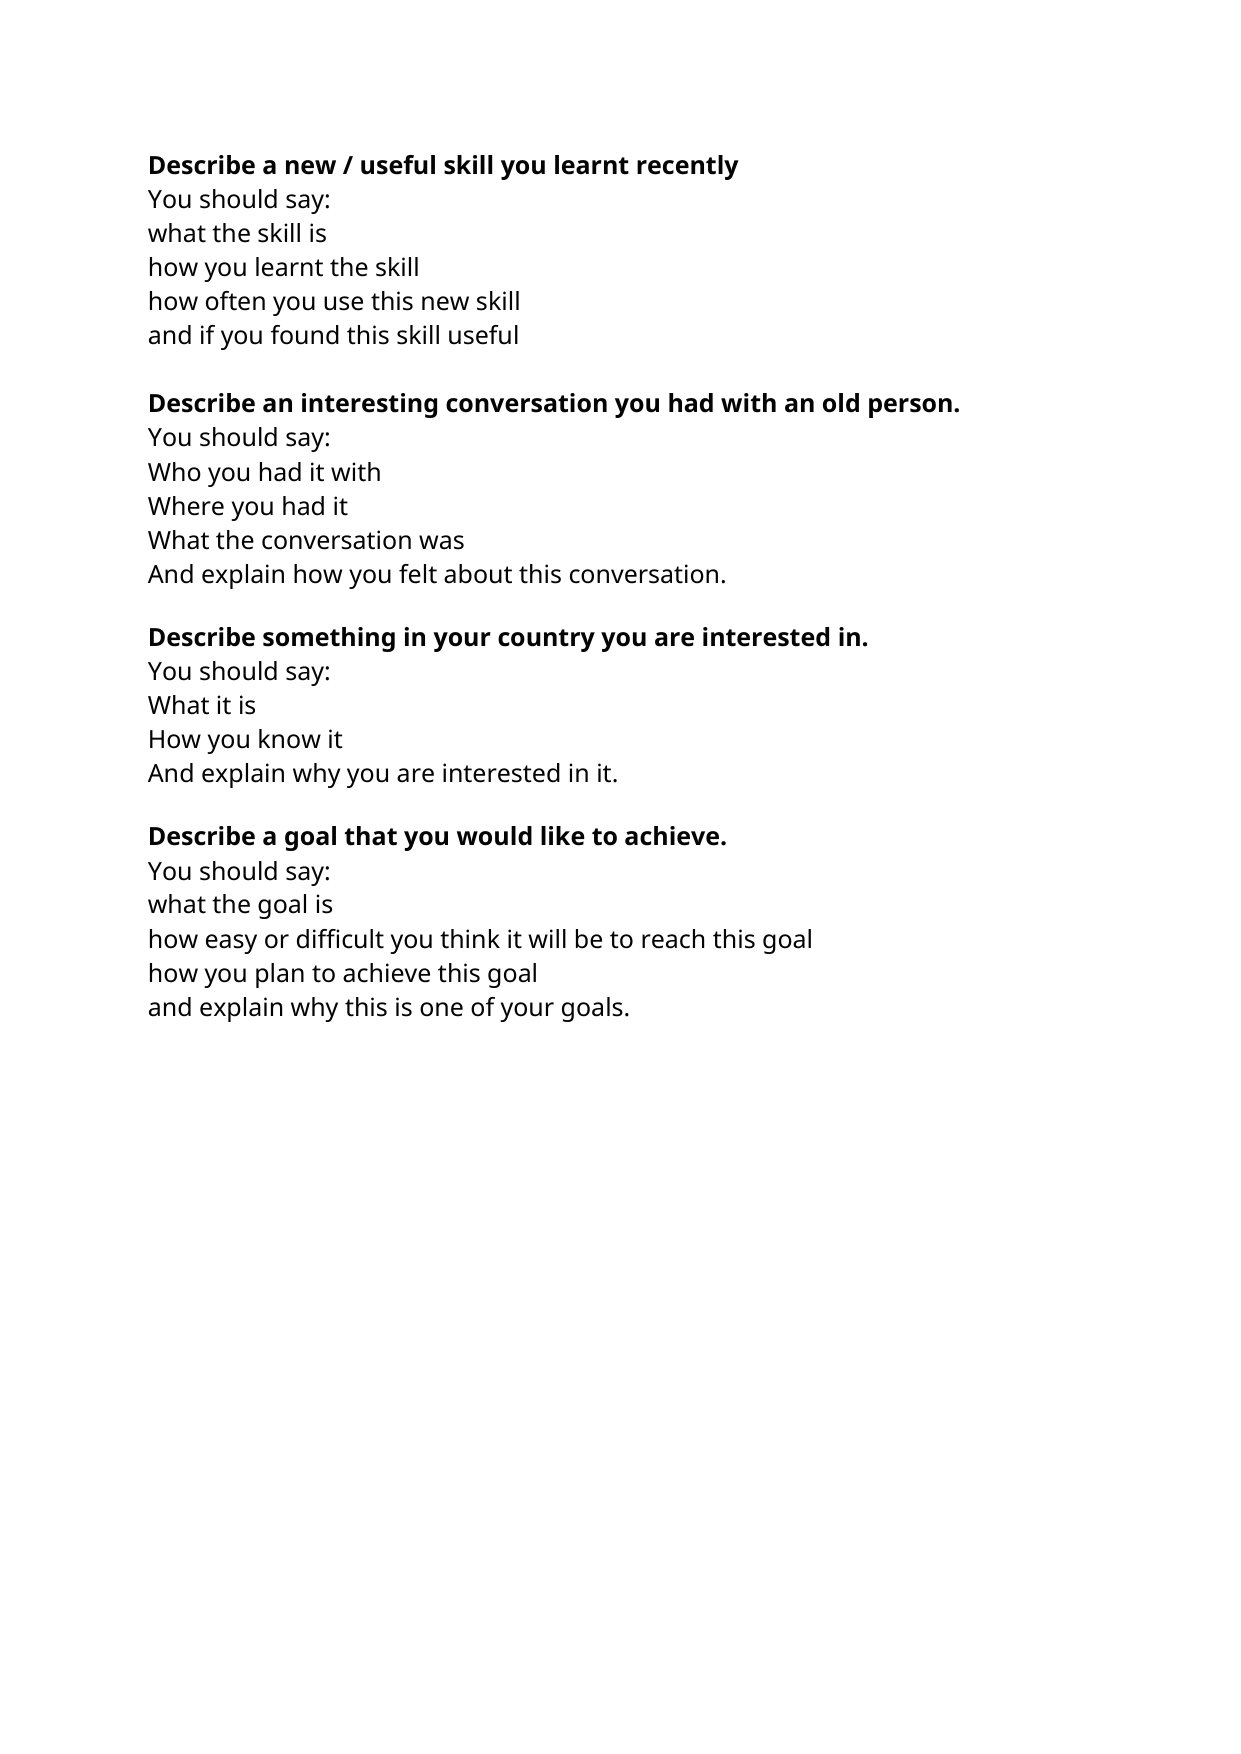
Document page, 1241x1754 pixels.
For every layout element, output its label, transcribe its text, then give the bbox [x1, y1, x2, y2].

text Describe something in your country you are interested in. You should say: What it is How you know it And explain why you are interested in it. [148, 619, 1093, 790]
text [148, 148, 1093, 590]
text Describe a goal that you would like to achieve. You should say: what the goal is how easy or difficult you think it will be to reach this goal how you plan to achieve this goal and explain why this is one of your goals. [148, 819, 1093, 1023]
